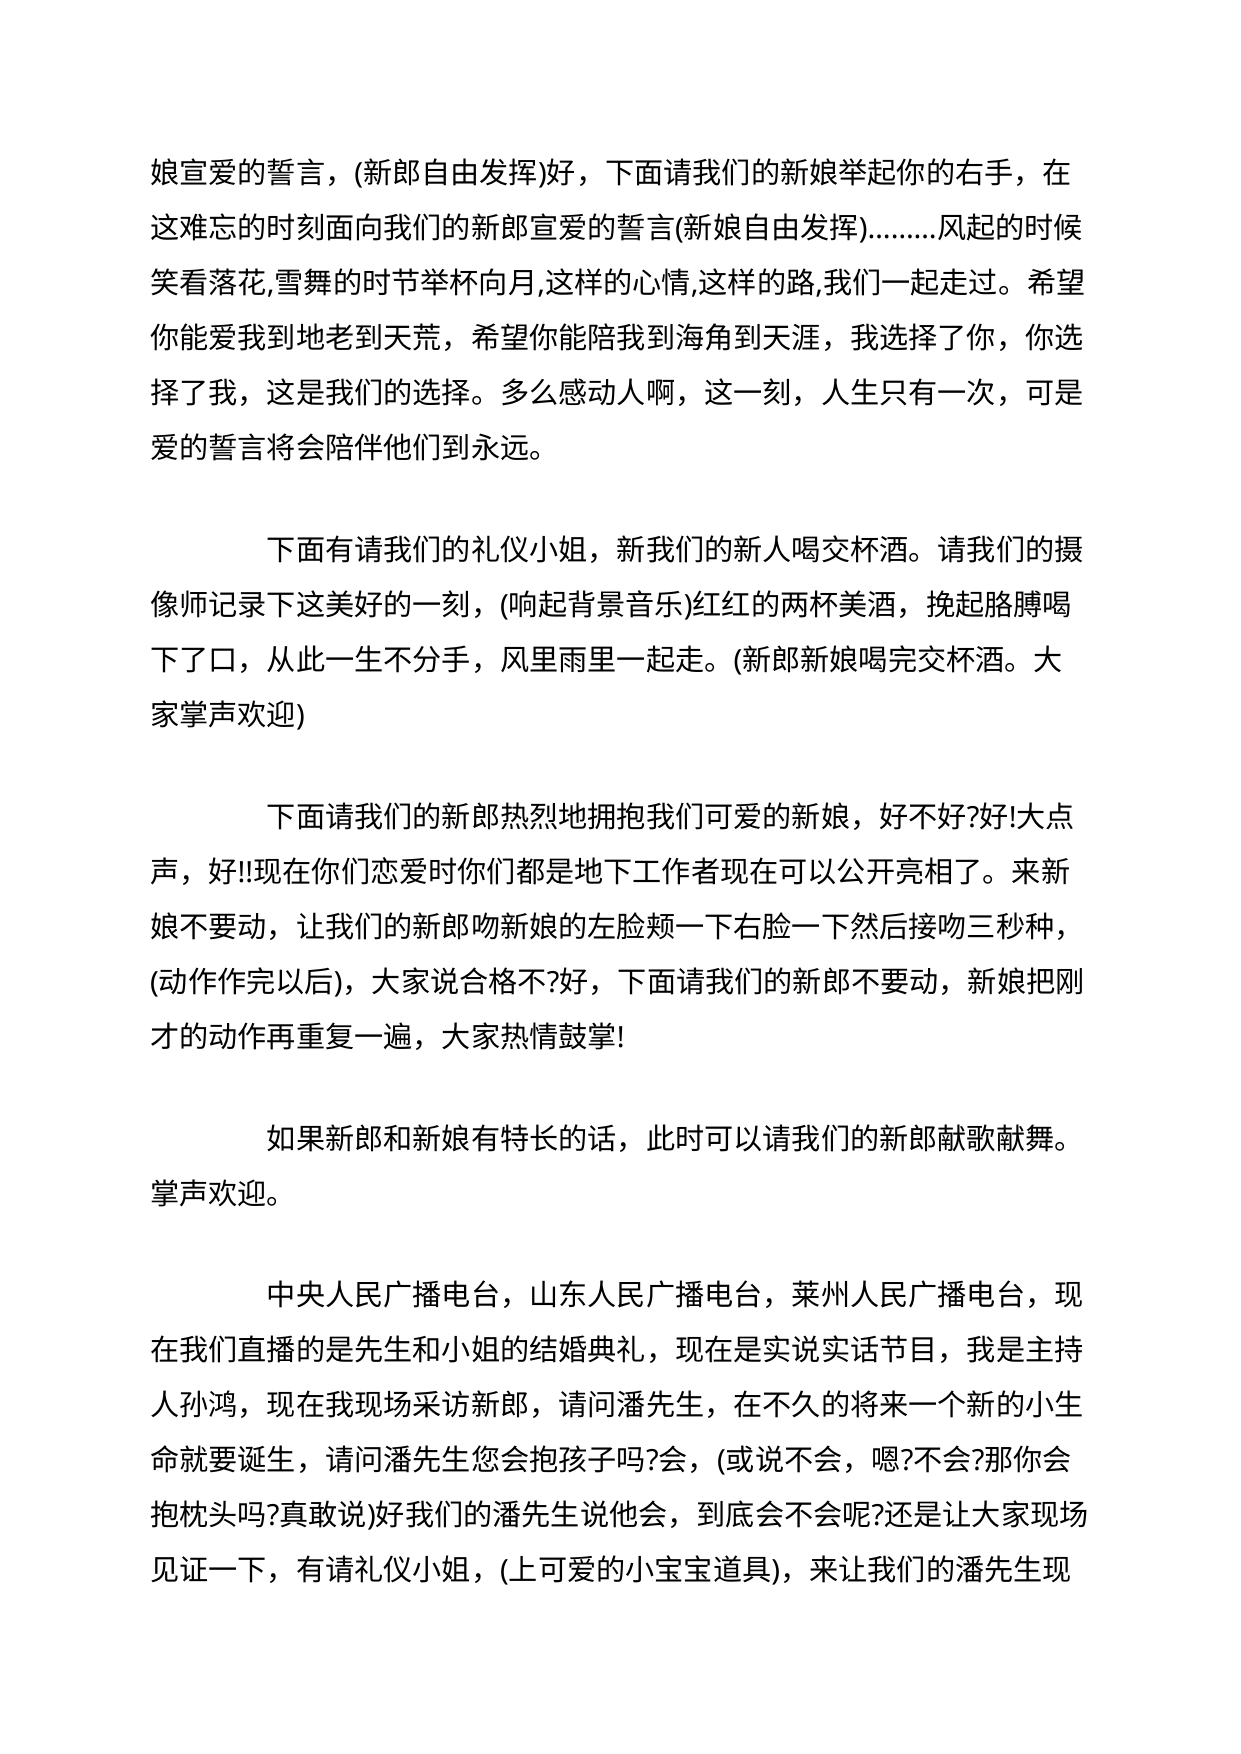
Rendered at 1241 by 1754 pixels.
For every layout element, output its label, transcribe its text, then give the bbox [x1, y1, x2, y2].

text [150, 150, 1090, 467]
text 如果新郎和新娘有特长的话，此时可以请我们的新郎献歌献舞。掌声欢迎。 [150, 1115, 1090, 1212]
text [150, 1272, 1090, 1589]
text 下面请我们的新郎热烈地拥抱我们可爱的新娘，好不好?好!大点声，好!!现在你们恋爱时你们都是地下工作者现在可以公开亮相了。来新娘不要动，让我们的新郎吻新娘的左脸颊一下右脸一下然后接吻三秒种，(动作作完以后)，大家说合格不?好，下面请我们的新郎不要动，新娘把刚才的动作再重复一遍，大家热情鼓掌! [150, 793, 1090, 1056]
text 下面有请我们的礼仪小姐，新我们的新人喝交杯酒。请我们的摄像师记录下这美好的一刻，(响起背景音乐)红红的两杯美酒，挽起胳膊喝下了口，从此一生不分手，风里雨里一起走。(新郎新娘喝完交杯酒。大家掌声欢迎) [150, 527, 1090, 734]
